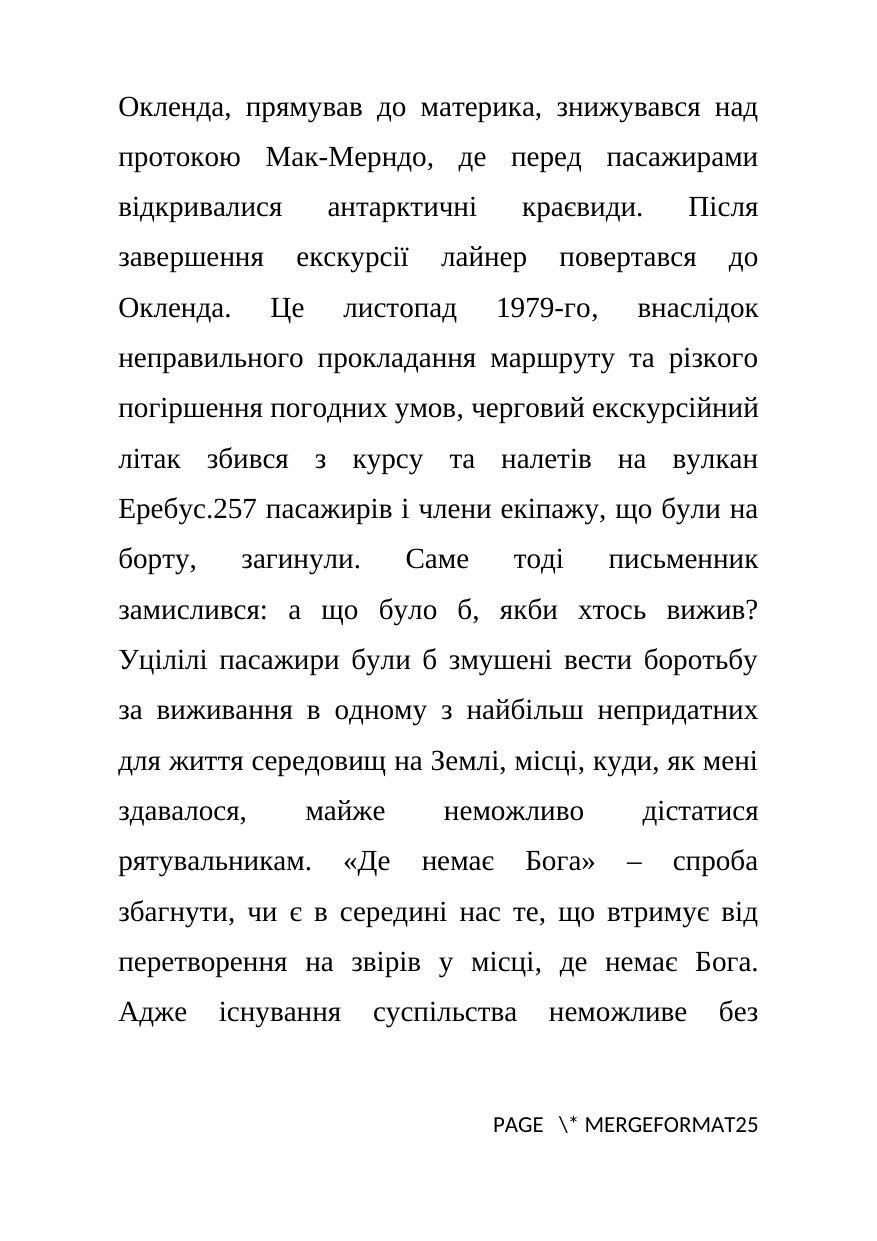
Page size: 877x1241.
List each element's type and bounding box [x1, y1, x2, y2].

text [118, 89, 759, 1028]
